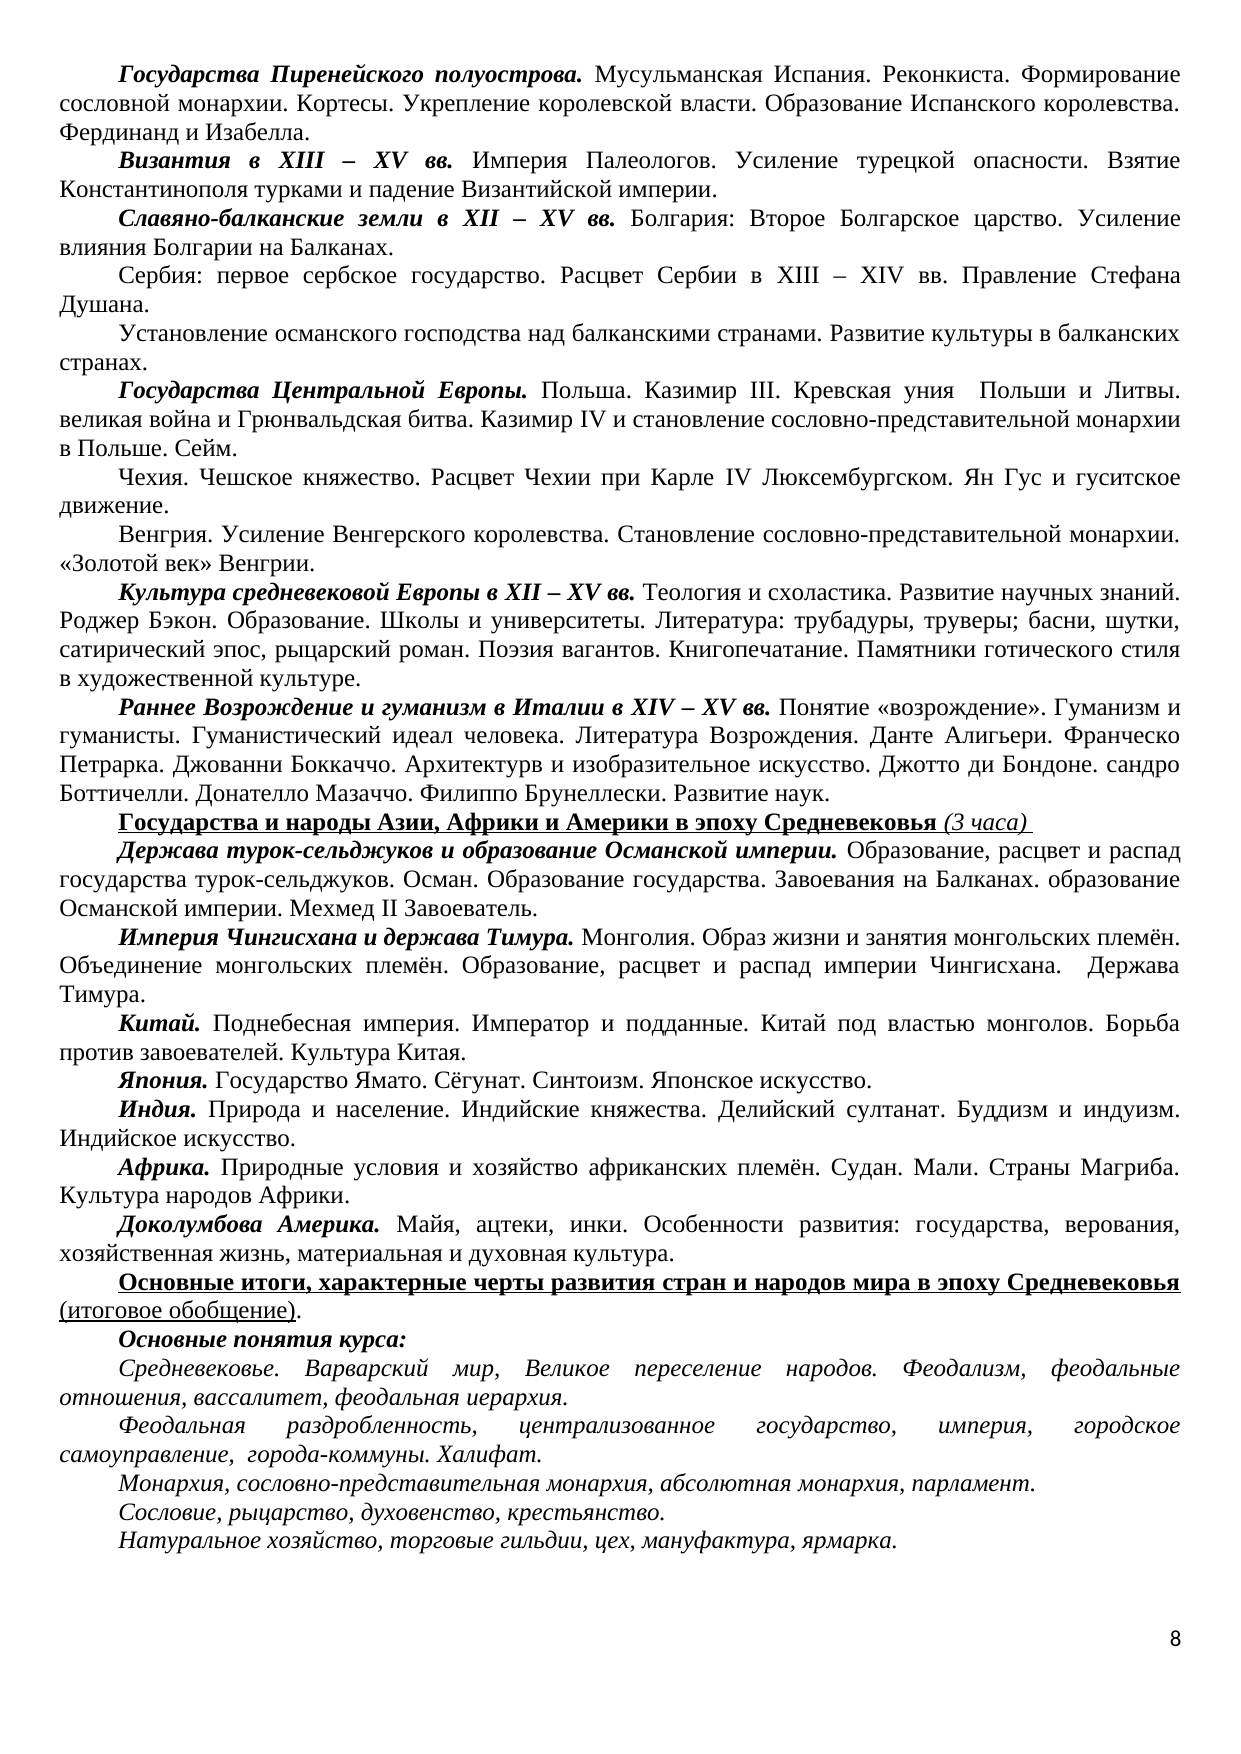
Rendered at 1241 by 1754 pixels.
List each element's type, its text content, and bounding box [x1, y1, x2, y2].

text Сословие, рыцарство, духовенство, крестьянство. [59, 1497, 1181, 1525]
text Чехия. Чешское княжество. Расцвет Чехии при Карле IV Люксембургском. Ян Гус и гуситское движение. [59, 462, 1181, 519]
text Сербия: первое сербское государство. Расцвет Сербии в XIII – XIV вв. Правление Стефана Душана. [59, 260, 1181, 318]
text Государства и народы Азии, Африки и Америки в эпоху Средневековья (3 часа) [59, 807, 1181, 835]
text Государства Пиренейского полуострова. Мусульманская Испания. Реконкиста. Формирование сословной монархии. Кортесы. Укрепление королевской власти. Образование Испанского королевства. Фердинанд и Изабелла. [59, 59, 1181, 145]
text Индия. Природа и население. Индийские княжества. Делийский султанат. Буддизм и индуизм. Индийское искусство. [59, 1094, 1181, 1152]
text Основные итоги, характерные черты развития стран и народов мира в эпоху Средневековья (итоговое обобщение). [59, 1267, 1181, 1324]
text Доколумбова Америка. Майя, ацтеки, инки. Особенности развития: государства, верования, хозяйственная жизнь, материальная и духовная культура. [59, 1209, 1181, 1267]
text Государства Центральной Европы. Польша. Казимир III. Кревская уния Польши и Литвы. великая война и Грюнвальдская битва. Казимир IV и становление сословно-представительной монархии в Польше. Сейм. [59, 375, 1181, 462]
text Китай. Поднебесная империя. Император и подданные. Китай под властью монголов. Борьба против завоевателей. Культура Китая. [59, 1008, 1181, 1065]
text Славяно-балканские земли в XII – XV вв. Болгария: Второе Болгарское царство. Усиление влияния Болгарии на Балканах. [59, 203, 1181, 260]
text Натуральное хозяйство, торговые гильдии, цех, мануфактура, ярмарка. [59, 1525, 1181, 1554]
text Основные понятия курса: [59, 1324, 1181, 1353]
text Монархия, сословно-представительная монархия, абсолютная монархия, парламент. [59, 1468, 1181, 1497]
text Венгрия. Усиление Венгерского королевства. Становление сословно-представительной монархии. «Золотой век» Венгрии. [59, 519, 1181, 577]
text Держава турок-сельджуков и образование Османской империи. Образование, расцвет и распад государства турок-сельджуков. Осман. Образование государства. Завоевания на Балканах. образование Османской империи. Мехмед II Завоеватель. [59, 835, 1181, 922]
text Африка. Природные условия и хозяйство африканских племён. Судан. Мали. Страны Магриба. Культура народов Африки. [59, 1152, 1181, 1209]
text Империя Чингисхана и держава Тимура. Монголия. Образ жизни и занятия монгольских племён. Объединение монгольских племён. Образование, расцвет и распад империи Чингисхана. Держава Тимура. [59, 922, 1181, 1008]
text Средневековье. Варварский мир, Великое переселение народов. Феодализм, феодальные отношения, вассалитет, феодальная иерархия. [59, 1353, 1181, 1410]
text Феодальная раздробленность, централизованное государство, империя, городское самоуправление, города-коммуны. Халифат. [59, 1410, 1181, 1468]
text Культура средневековой Европы в XII – XV вв. Теология и схоластика. Развитие научных знаний. Роджер Бэкон. Образование. Школы и университеты. Литература: трубадуры, труверы; басни, шутки, сатирический эпос, рыцарский роман. Поэзия вагантов. Книгопечатание. Памятники готического стиля в художественной культуре. [59, 577, 1181, 692]
text Установление османского господства над балканскими странами. Развитие культуры в балканских странах. [59, 318, 1181, 375]
text Византия в XIII – XV вв. Империя Палеологов. Усиление турецкой опасности. Взятие Константинополя турками и падение Византийской империи. [59, 145, 1181, 203]
text Раннее Возрождение и гуманизм в Италии в XIV – XV вв. Понятие «возрождение». Гуманизм и гуманисты. Гуманистический идеал человека. Литература Возрождения. Данте Алигьери. Франческо Петрарка. Джованни Боккаччо. Архитектурв и изобразительное искусство. Джотто ди Бондоне. сандро Боттичелли. Донателло Мазаччо. Филиппо Брунеллески. Развитие наук. [59, 692, 1181, 807]
text Япония. Государство Ямато. Сёгунат. Синтоизм. Японское искусство. [59, 1065, 1181, 1094]
